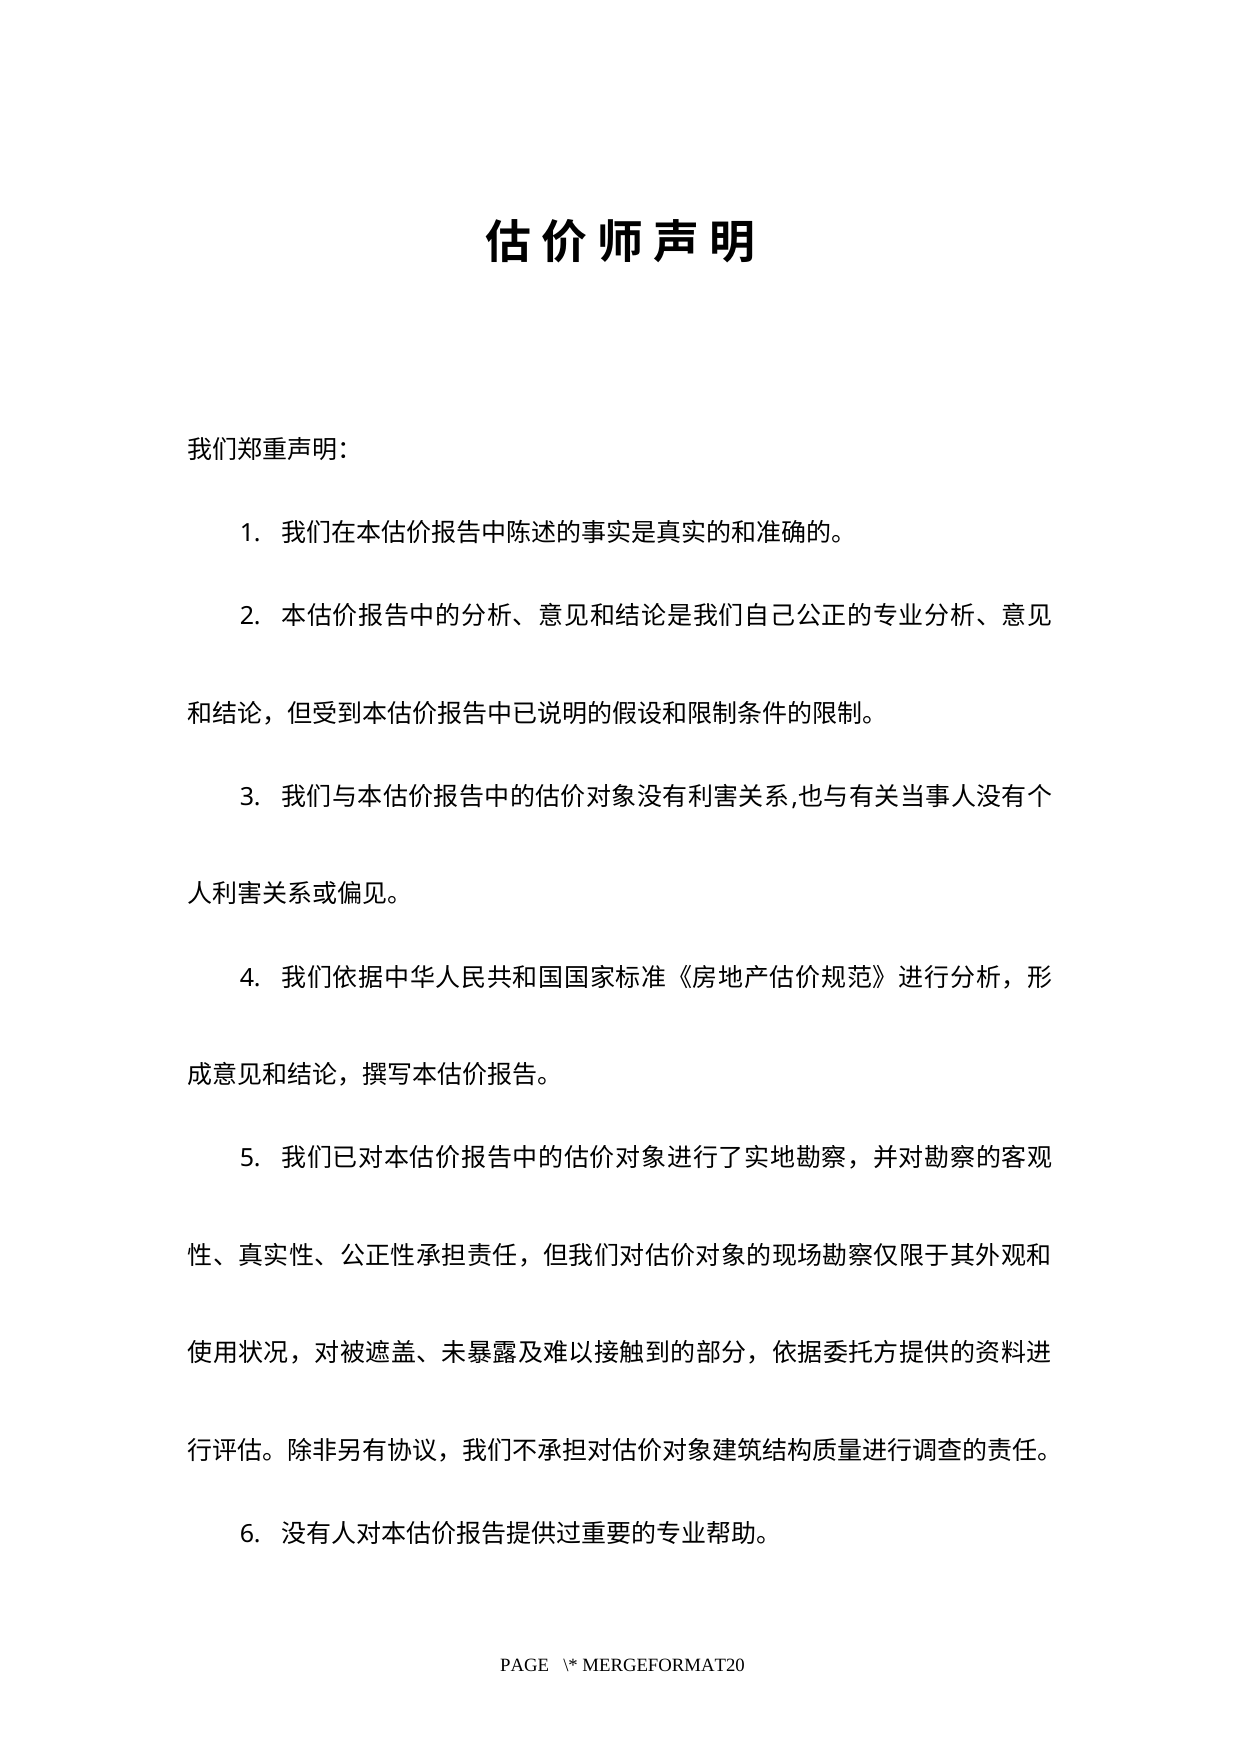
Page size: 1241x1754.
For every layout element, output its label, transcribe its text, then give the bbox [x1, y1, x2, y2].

list 我们在本估价报告中陈述的事实是真实的和准确的。 [187, 498, 1053, 563]
list 我们依据中华人民共和国国家标准《房地产估价规范》进行分析，形成意见和结论，撰写本估价报告。 [187, 943, 1053, 1105]
list 我们已对本估价报告中的估价对象进行了实地勘察，并对勘察的客观性、真实性、公正性承担责任，但我们对估价对象的现场勘察仅限于其外观和使用状况，对被遮盖、未暴露及难以接触到的部分，依据委托方提供的资料进行评估。除非另有协议，我们不承担对估价对象建筑结构质量进行调查的责任。 [187, 1123, 1053, 1481]
list 没有人对本估价报告提供过重要的专业帮助。 [187, 1499, 1053, 1564]
text 我们郑重声明： [187, 415, 1053, 480]
subtitle 估 价 师 声 明 [187, 190, 1053, 287]
list 本估价报告中的分析、意见和结论是我们自己公正的专业分析、意见和结论，但受到本估价报告中已说明的假设和限制条件的限制。 [187, 581, 1053, 744]
list 我们与本估价报告中的估价对象没有利害关系,也与有关当事人没有个人利害关系或偏见。 [187, 762, 1053, 924]
